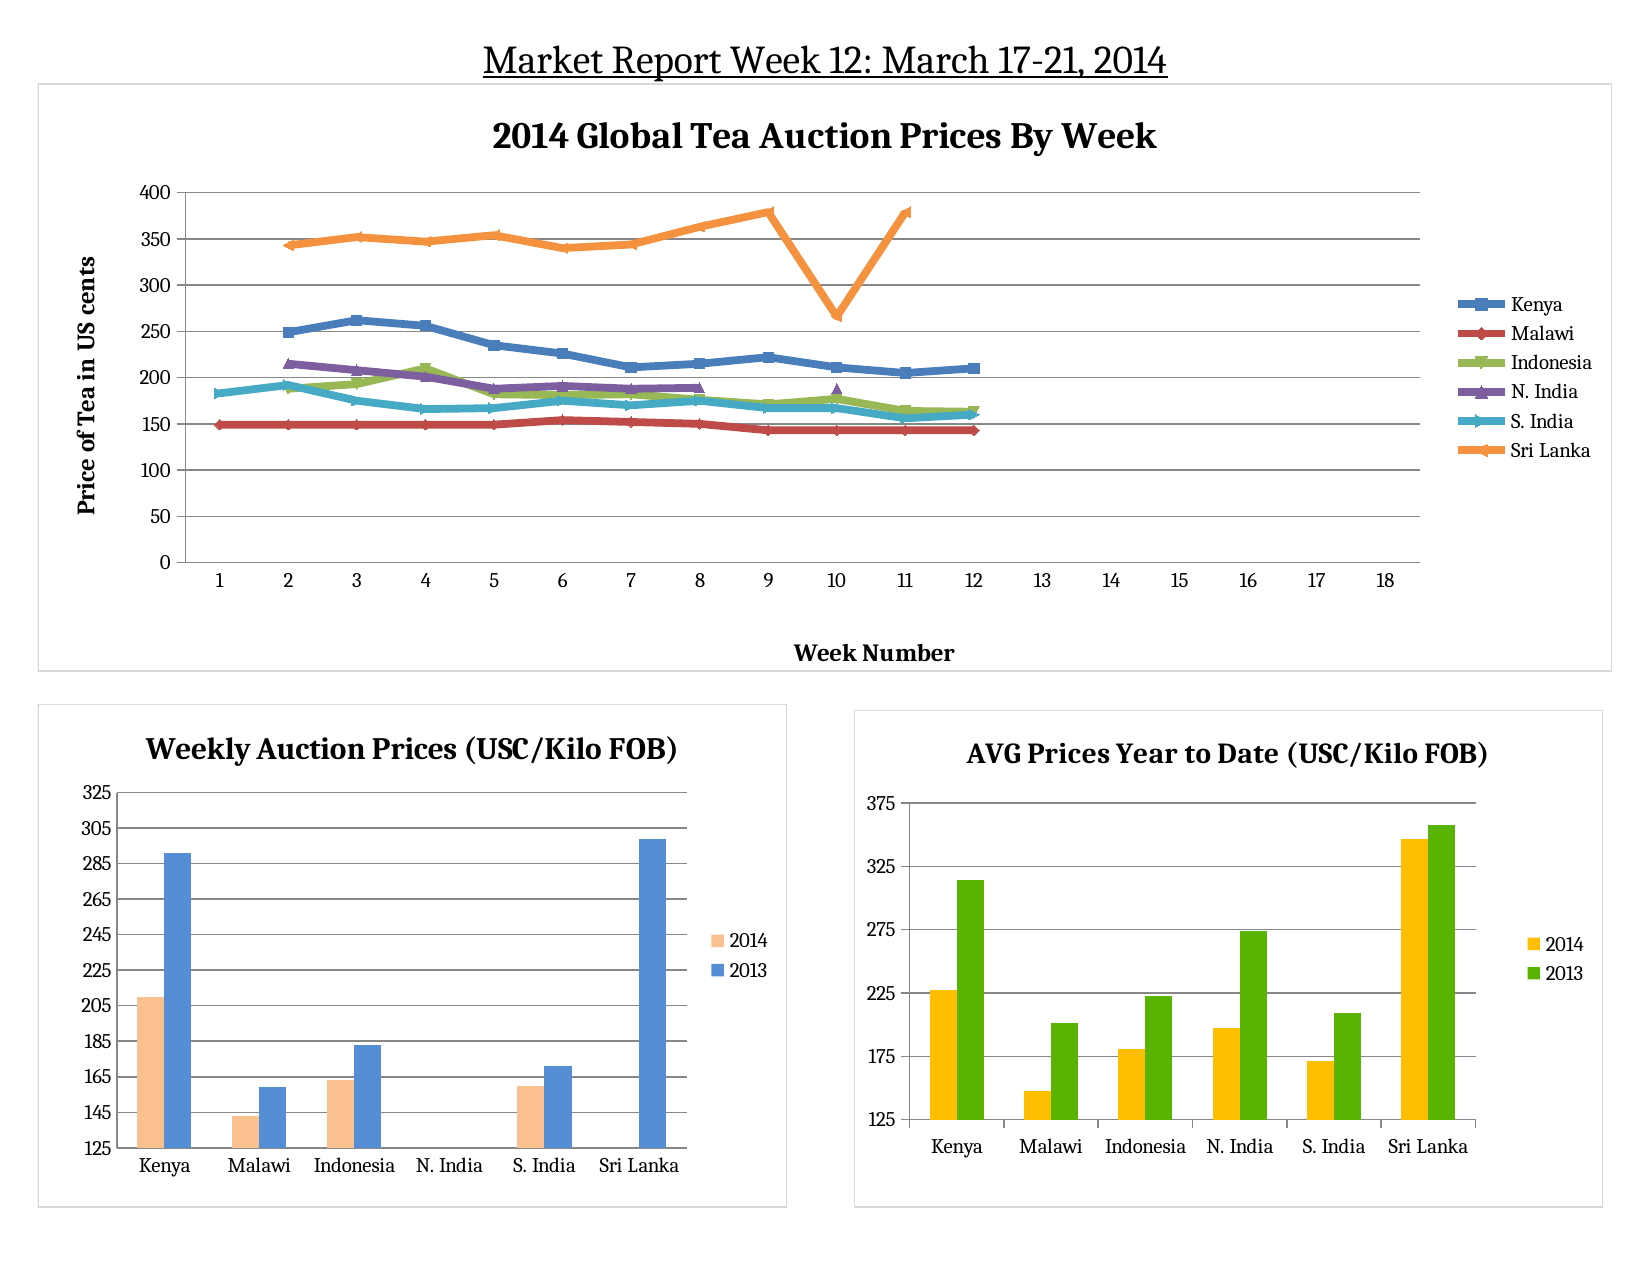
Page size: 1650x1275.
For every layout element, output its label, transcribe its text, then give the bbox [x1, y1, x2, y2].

text Market Report Week 12: March 17-21, 2014 [37, 37, 1612, 83]
